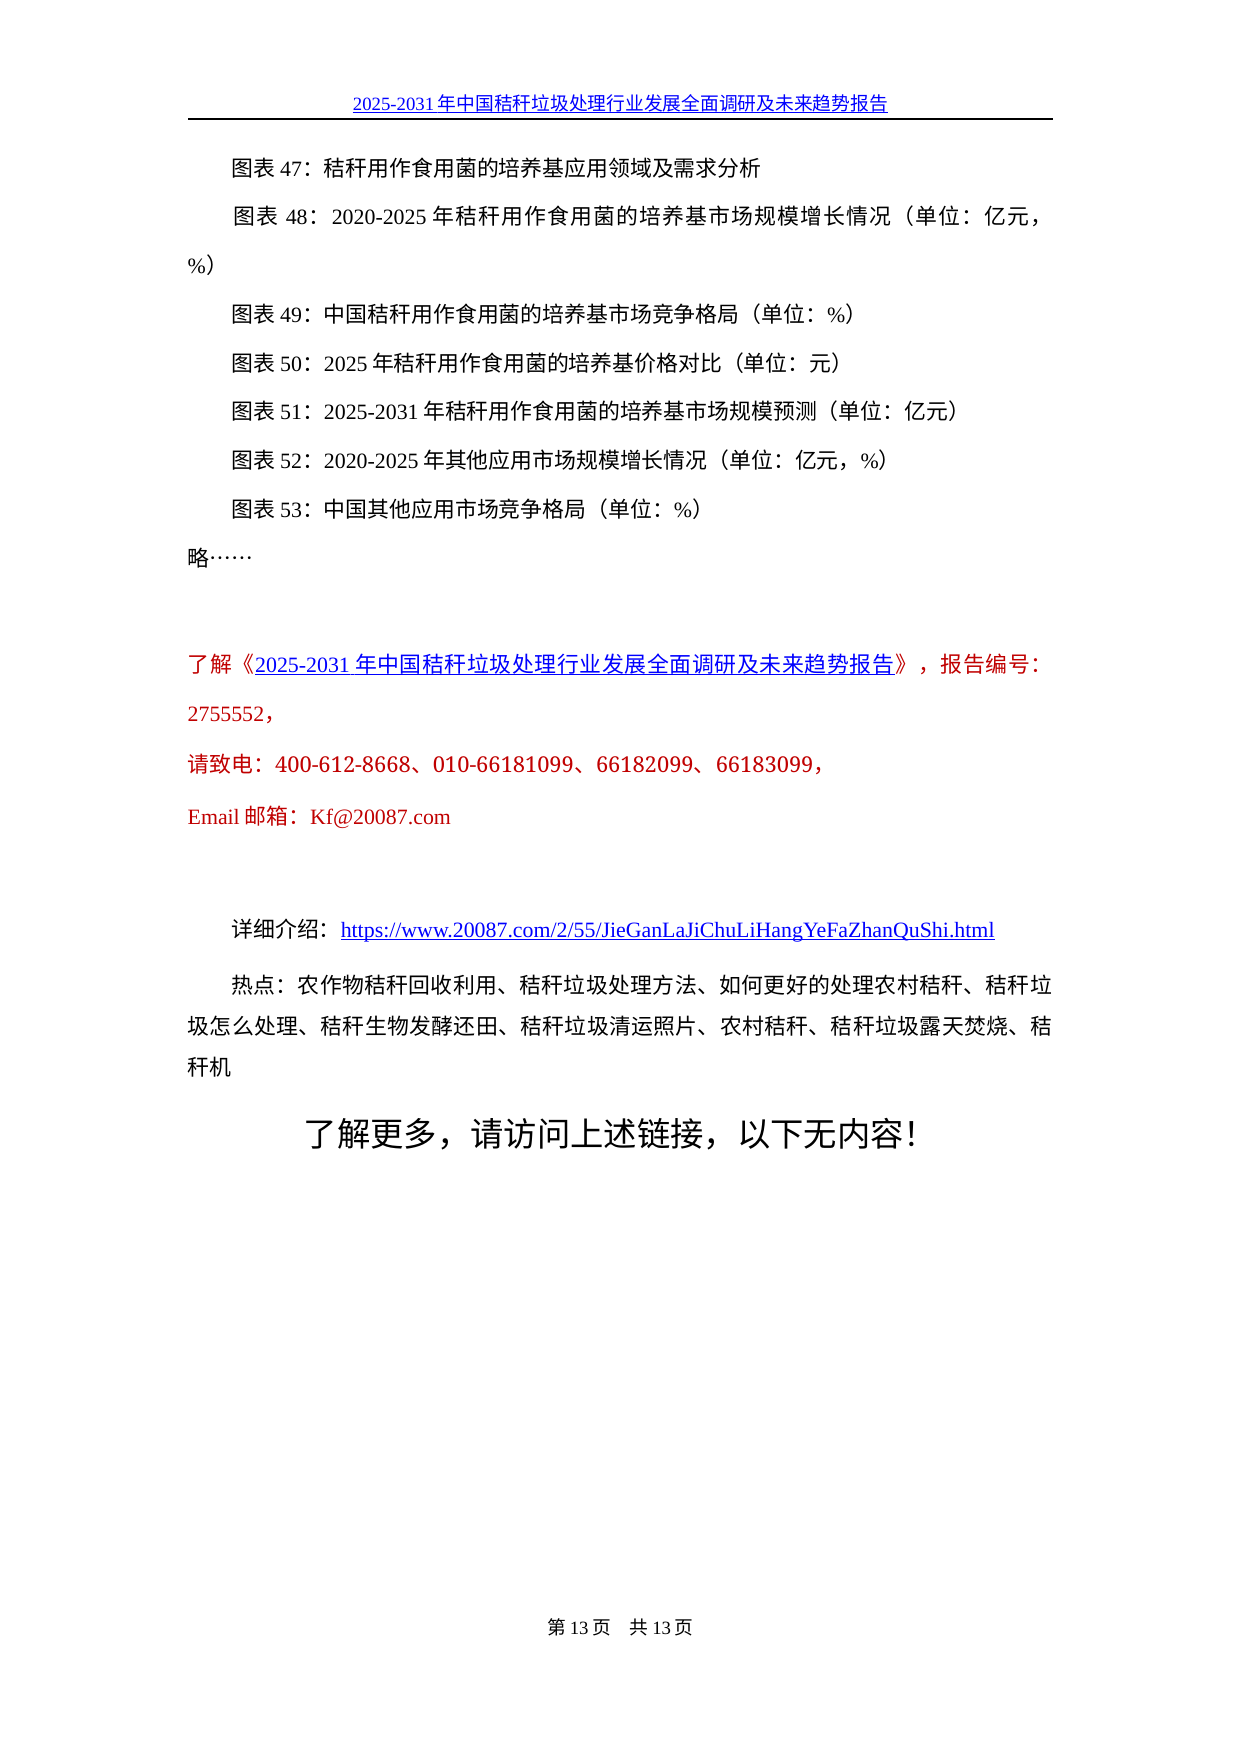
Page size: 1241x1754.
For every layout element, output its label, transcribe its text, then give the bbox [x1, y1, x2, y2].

text 请致电：400-612-8668、010-66181099、66182099、66183099， [187, 747, 1053, 779]
text Email邮箱：Kf@20087.com [187, 798, 1053, 831]
title 了解更多，请访问上述链接，以下无内容！ [187, 1099, 1053, 1164]
text 了解《2025-2031年中国秸秆垃圾处理行业发展全面调研及未来趋势报告》，报告编号：2755552， [187, 647, 1053, 728]
text 详细介绍：https://www.20087.com/2/55/JieGanLaJiChuLiHangYeFaZhanQuShi.html [187, 911, 1053, 944]
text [187, 150, 1053, 573]
text 热点：农作物秸秆回收利用、秸秆垃圾处理方法、如何更好的处理农村秸秆、秸秆垃圾怎么处理、秸秆生物发酵还田、秸秆垃圾清运照片、农村秸秆、秸秆垃圾露天焚烧、秸秆机 [187, 968, 1053, 1082]
